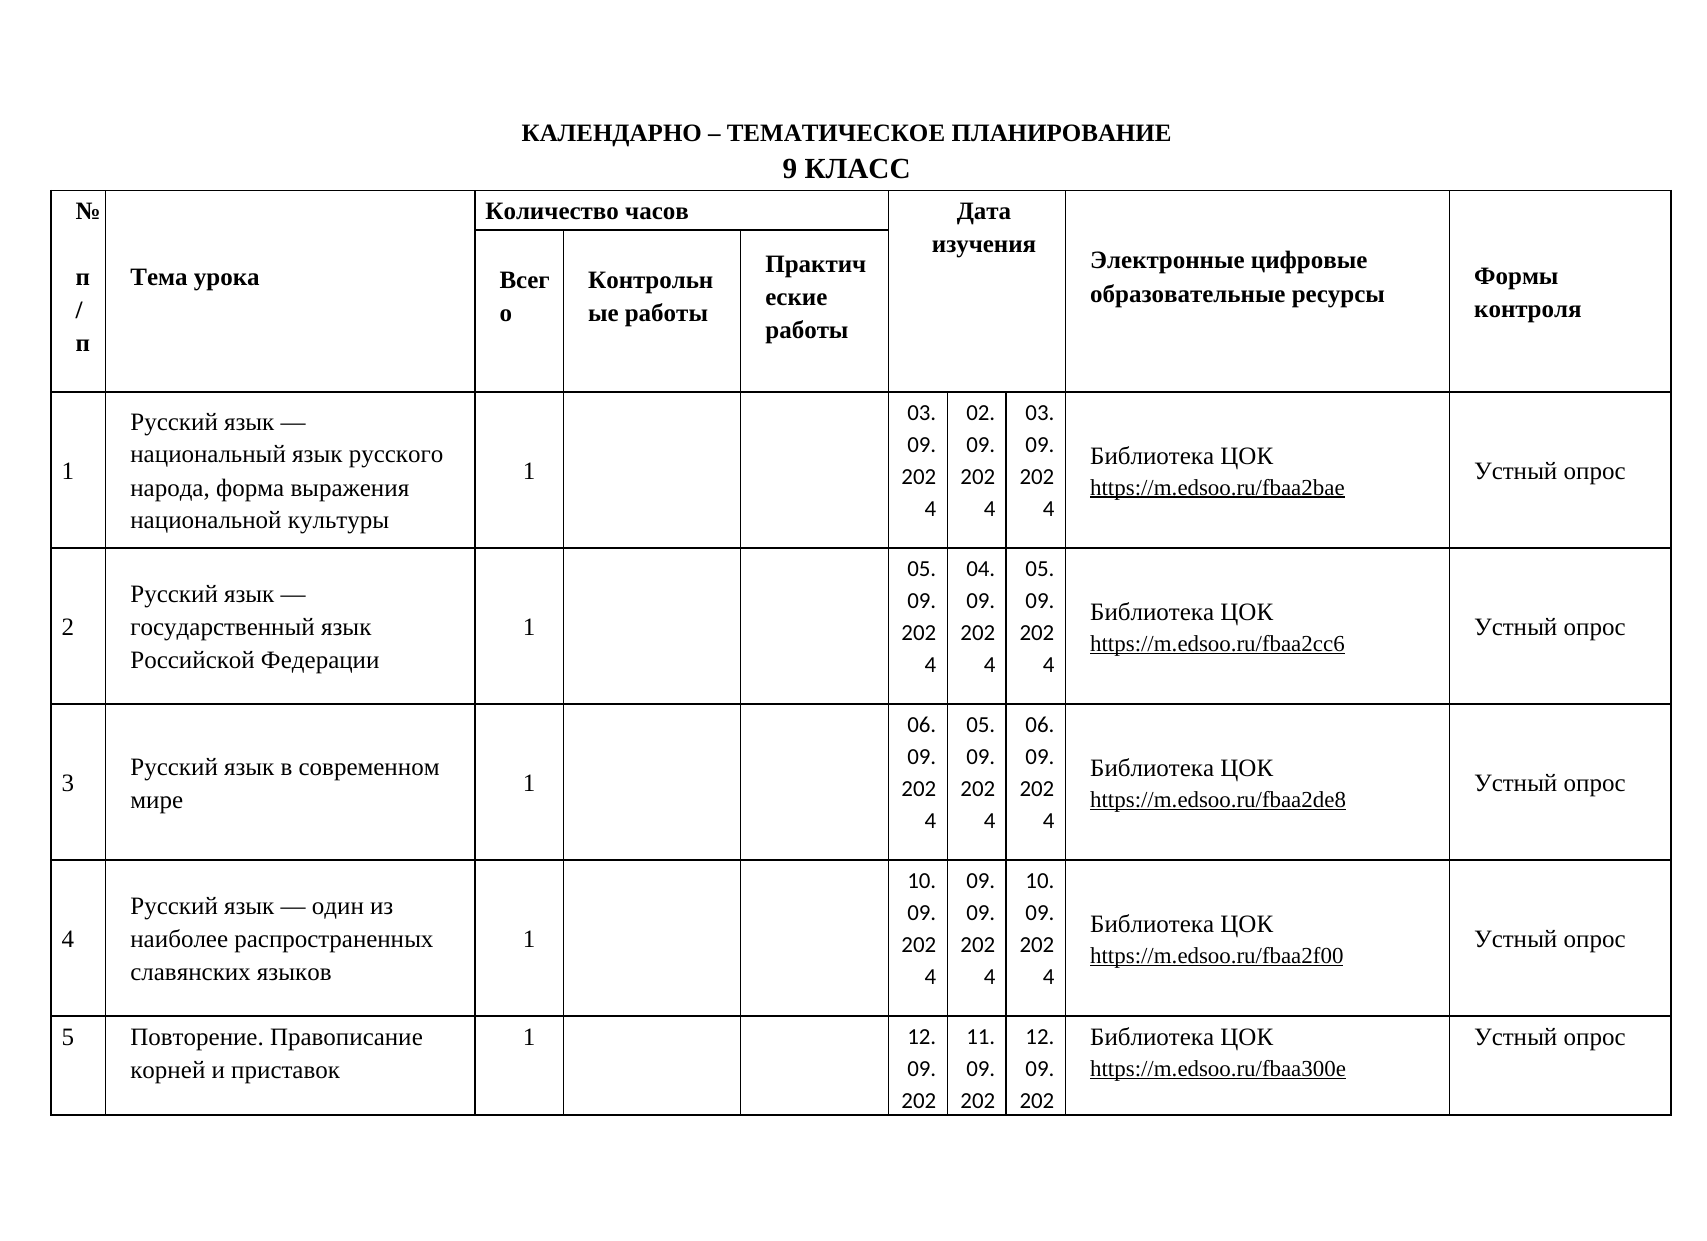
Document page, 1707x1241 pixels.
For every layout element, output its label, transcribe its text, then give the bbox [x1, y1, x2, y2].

table_cell 11.09.2024 [948, 1017, 1005, 1114]
table_cell 1 [476, 861, 563, 1015]
table_cell 05.09.2024 [1007, 549, 1065, 703]
table_cell [741, 549, 888, 703]
table_header Формы контроля [1450, 191, 1670, 391]
table_cell Контрольные работы [564, 231, 740, 391]
table_cell [564, 549, 740, 703]
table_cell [106, 1017, 474, 1114]
table_cell Устный опрос [1450, 705, 1670, 859]
table_header Количество часов [476, 191, 888, 229]
table_header Электронные цифровые образовательные ресурсы [1066, 191, 1449, 391]
table_cell Устный опрос [1450, 393, 1670, 547]
table_cell Библиотека ЦОК https://m.edsoo.ru/fbaa2bae [1066, 393, 1449, 547]
table_cell [741, 705, 888, 859]
table_cell 1 [476, 705, 563, 859]
table_cell 1 [476, 393, 563, 547]
text 9 КЛАСС [75, 151, 1618, 185]
table_cell 1 [476, 549, 563, 703]
table_cell 03.09.2024 [1007, 393, 1065, 547]
table_cell 06.09.2024 [889, 705, 947, 859]
table_cell Русский язык в современном мире [106, 705, 474, 859]
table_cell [1066, 1017, 1449, 1114]
table_cell 1 [476, 1017, 563, 1114]
table_cell [564, 861, 740, 1015]
table_cell 02.09.2024 [948, 393, 1005, 547]
table_cell [741, 393, 888, 547]
table_cell 05.09.2024 [948, 705, 1005, 859]
table_cell [741, 861, 888, 1015]
table_cell [564, 393, 740, 547]
table_cell 2 [52, 549, 105, 703]
table_cell [564, 1017, 740, 1114]
table_cell 1 [52, 393, 105, 547]
table_header Дата изучения [889, 191, 1065, 391]
table_cell 12.09.2024 [1007, 1017, 1065, 1114]
table_cell Практические работы [741, 231, 888, 391]
table_cell Русский язык — национальный язык русского народа, форма выражения национальной культуры [106, 393, 474, 547]
table_cell 09.09.2024 [948, 861, 1005, 1015]
table_cell Русский язык — государственный язык Российской Федерации [106, 549, 474, 703]
table_cell 3 [52, 705, 105, 859]
table_cell Русский язык — один из наиболее распространенных славянских языков [106, 861, 474, 1015]
table_cell 10.09.2024 [1007, 861, 1065, 1015]
table_cell Устный опрос [1450, 861, 1670, 1015]
table_header Тема урока [106, 191, 474, 391]
table_cell Устный опрос [1450, 1017, 1670, 1114]
table_cell 05.09.2024 [889, 549, 947, 703]
table_cell Библиотека ЦОК https://m.edsoo.ru/fbaa2cc6 [1066, 549, 1449, 703]
table_cell Всего [476, 231, 563, 391]
table_cell 4 [52, 861, 105, 1015]
table_cell 06.09.2024 [1007, 705, 1065, 859]
table_cell Устный опрос [1450, 549, 1670, 703]
table_cell 12.09.2024 [889, 1017, 947, 1114]
table_cell 5 [52, 1017, 105, 1114]
table_cell [564, 705, 740, 859]
table_header № п/п [52, 191, 105, 391]
table_cell Библиотека ЦОК https://m.edsoo.ru/fbaa2de8 [1066, 705, 1449, 859]
table_cell 03.09.2024 [889, 393, 947, 547]
table_cell 04.09.2024 [948, 549, 1005, 703]
table_cell Библиотека ЦОК https://m.edsoo.ru/fbaa2f00 [1066, 861, 1449, 1015]
table_cell [741, 1017, 888, 1114]
table_cell 10.09.2024 [889, 861, 947, 1015]
text КАЛЕНДАРНО – ТЕМАТИЧЕСКОЕ ПЛАНИРОВАНИЕ [75, 118, 1618, 147]
